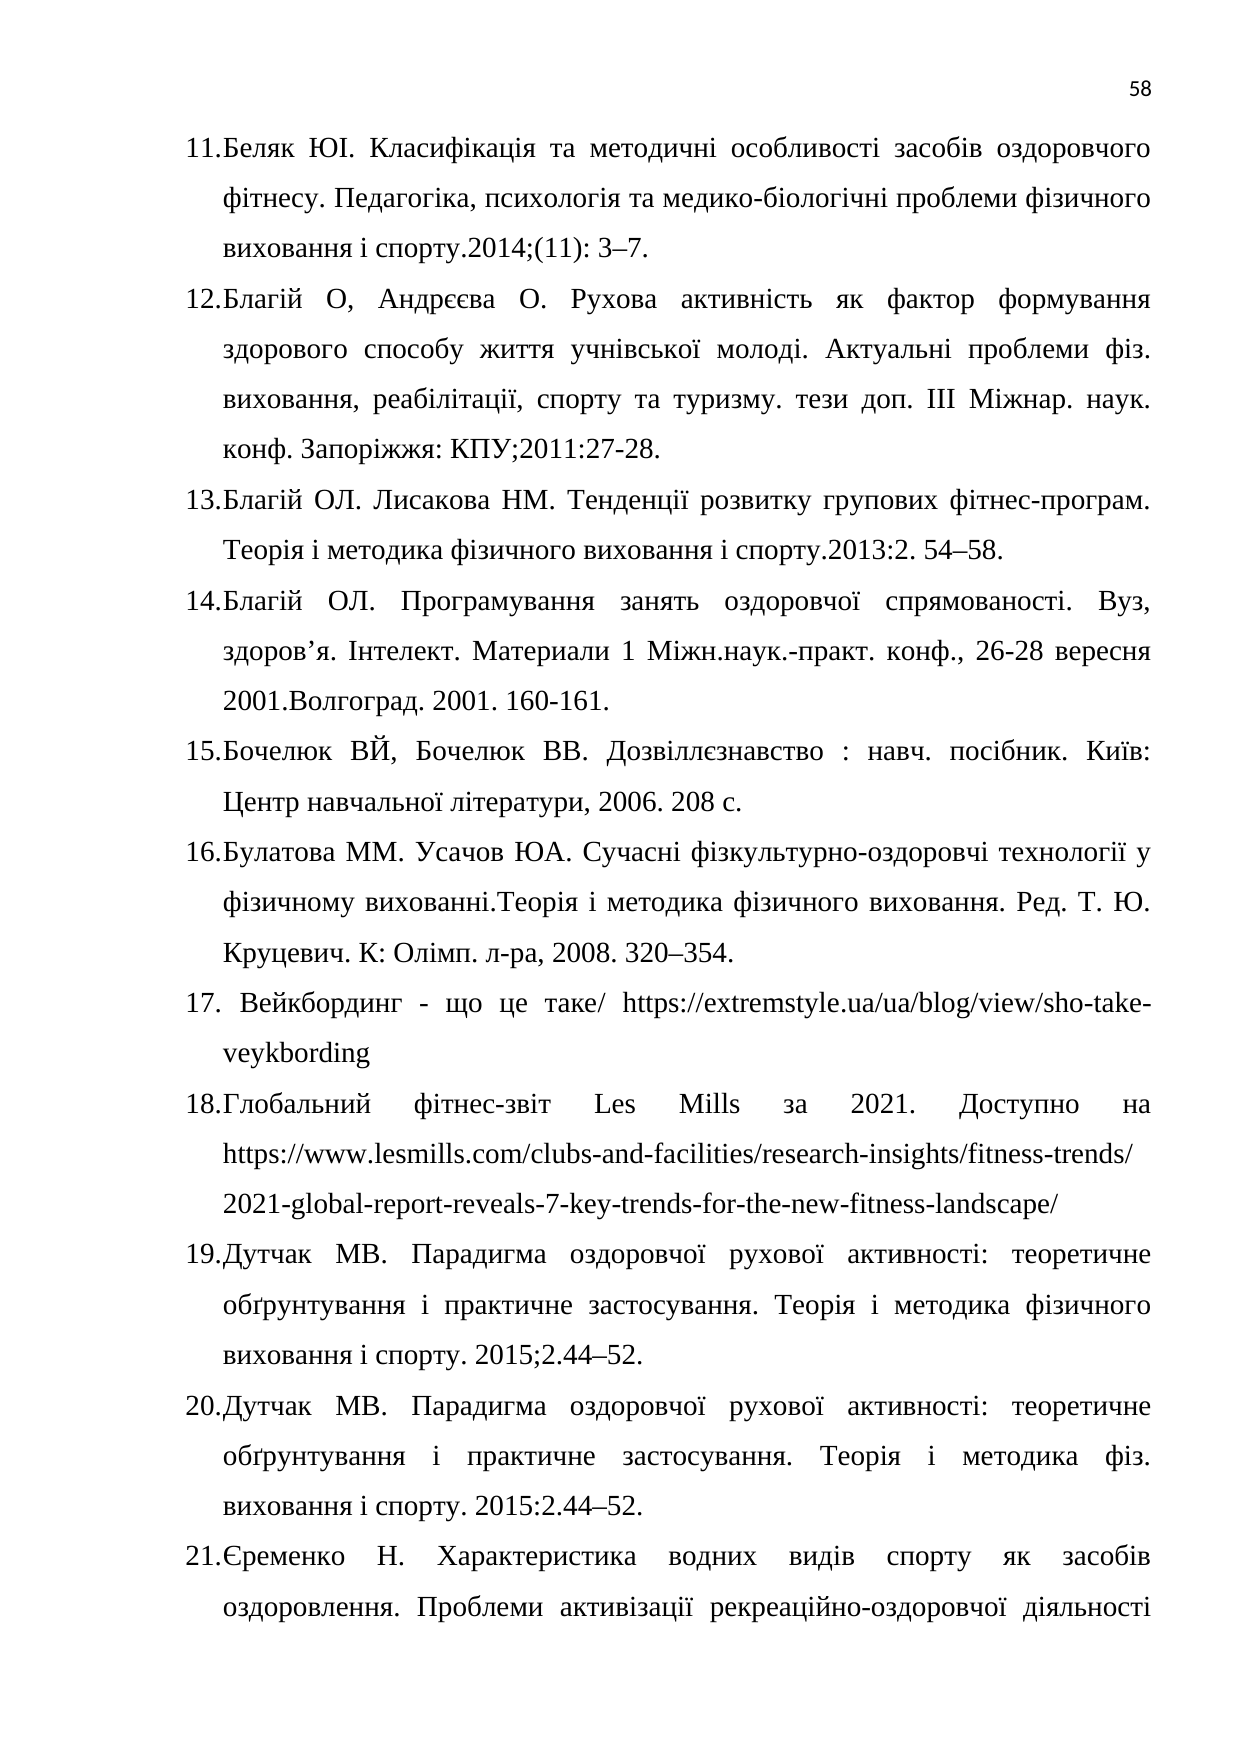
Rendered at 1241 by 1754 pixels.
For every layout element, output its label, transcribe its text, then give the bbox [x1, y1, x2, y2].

list Благій О, Андрєєва О. Рухова активність як фактор формування здорового способу життя учнівської молоді. Актуальні проблеми фіз. виховання, реабілітації, спорту та туризму. тези доп. III Міжнар. наук. конф. Запоріжжя: КПУ;2011:27-28. [185, 281, 1152, 465]
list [185, 1538, 1152, 1622]
list Глобальний фітнес-звіт Les Mills за 2021. Доступно на https://www.lesmills.com/clubs-and-facilities/research-insights/fitness-trends/2021-global-report-reveals-7-key-trends-for-the-new-fitness-landscape/ [185, 1086, 1152, 1220]
list Дутчак МВ. Парадигма оздоровчої рухової активності: теоретичне обґрунтування і практичне застосування. Теорія і методика фізичного виховання і спорту. 2015;2.44–52. [185, 1237, 1152, 1371]
list Благій ОЛ. Лисакова НМ. Тенденції розвитку групових фітнес-програм. Теорія і методика фізичного виховання і спорту.2013:2. 54–58. [185, 482, 1152, 566]
list Булатова ММ. Усачов ЮА. Сучасні фізкультурно-оздоровчі технології у фізичному вихованні.Теорія і методика фізичного виховання. Ред. Т. Ю. Круцевич. К: Олімп. л-ра, 2008. 320–354. [185, 834, 1152, 968]
list Вейкбординг - що це таке/ https://extremstyle.ua/ua/blog/view/sho-take-veykbording [185, 985, 1152, 1069]
list Блaгій ОЛ. Прогрaмування занять оздоровчої спрямованості. Вуз, здоров’я. Інтелект. Мaтериaли 1 Міжн.нaук.-прaкт. конф., 26-28 вересня 2001.Волгоград. 2001. 160-161. [185, 583, 1152, 717]
list Бочелюк ВЙ, Бочелюк ВВ. Дозвіллєзнавство : навч. посібник. Київ: Центр навчальної літератури, 2006. 208 с. [185, 733, 1152, 817]
list Беляк ЮІ. Класифікація та методичні особливості засобів оздоровчого фітнесу. Педагогіка, психологія та медико-біологічні проблеми фізичного виховання і спорту.2014;(11): 3–7. [185, 130, 1152, 264]
list Дутчак МВ. Парадигма оздоровчої рухової активності: теоретичне обґрунтування і практичне застосування. Теорія і методика фіз. виховання і спорту. 2015:2.44–52. [185, 1388, 1152, 1522]
